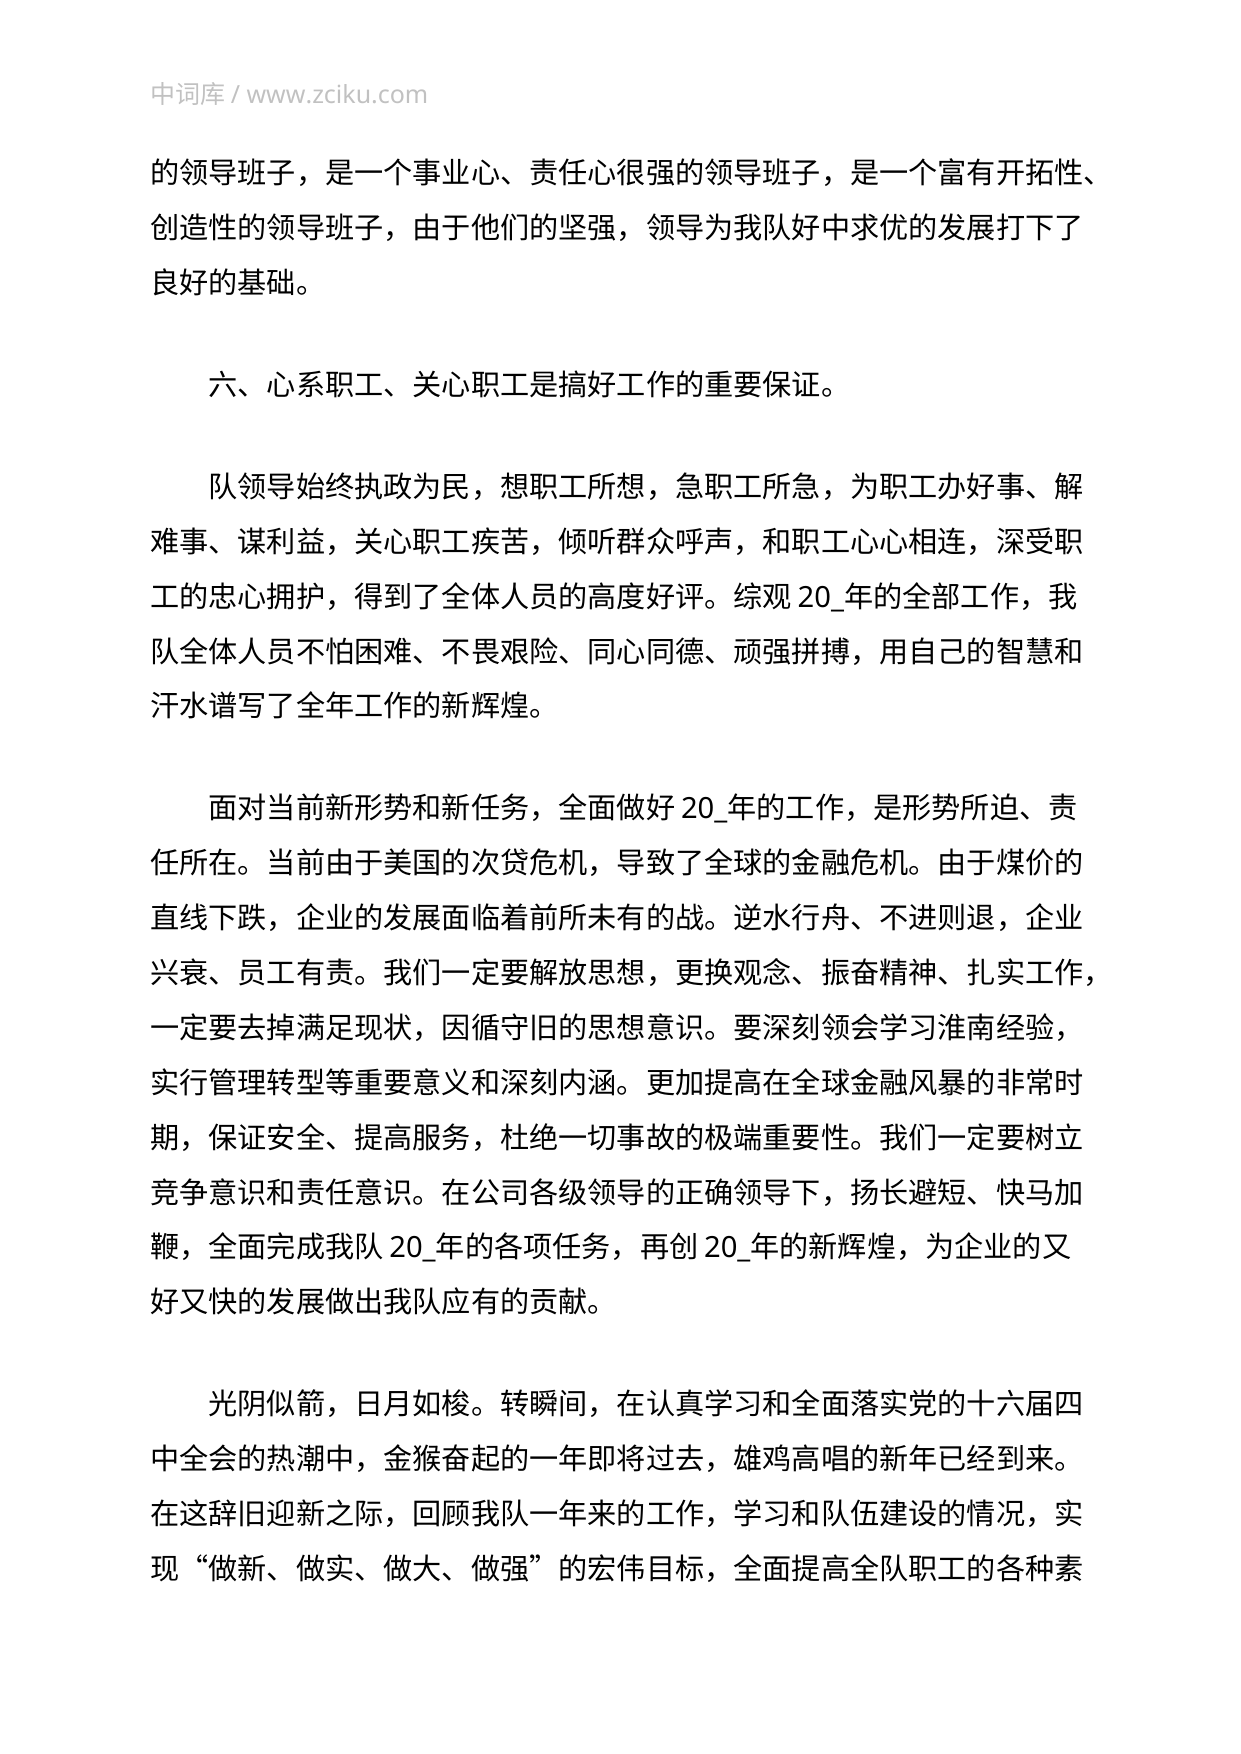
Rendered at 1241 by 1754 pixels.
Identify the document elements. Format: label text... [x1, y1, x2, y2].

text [150, 1381, 1090, 1588]
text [150, 150, 1090, 302]
text 六、心系职工、关心职工是搞好工作的重要保证。 [150, 362, 1090, 404]
text 队领导始终执政为民，想职工所想，急职工所急，为职工办好事、解难事、谋利益，关心职工疾苦，倾听群众呼声，和职工心心相连，深受职工的忠心拥护，得到了全体人员的高度好评。综观20_年的全部工作，我队全体人员不怕困难、不畏艰险、同心同德、顽强拼搏，用自己的智慧和汗水谱写了全年工作的新辉煌。 [150, 463, 1090, 725]
text 面对当前新形势和新任务，全面做好20_年的工作，是形势所迫、责任所在。当前由于美国的次贷危机，导致了全球的金融危机。由于煤价的直线下跌，企业的发展面临着前所未有的战。逆水行舟、不进则退，企业兴衰、员工有责。我们一定要解放思想，更换观念、振奋精神、扎实工作，一定要去掉满足现状，因循守旧的思想意识。要深刻领会学习淮南经验，实行管理转型等重要意义和深刻内涵。更加提高在全球金融风暴的非常时期，保证安全、提高服务，杜绝一切事故的极端重要性。我们一定要树立竞争意识和责任意识。在公司各级领导的正确领导下，扬长避短、快马加鞭，全面完成我队20_年的各项任务，再创20_年的新辉煌，为企业的又好又快的发展做出我队应有的贡献。 [150, 785, 1090, 1321]
